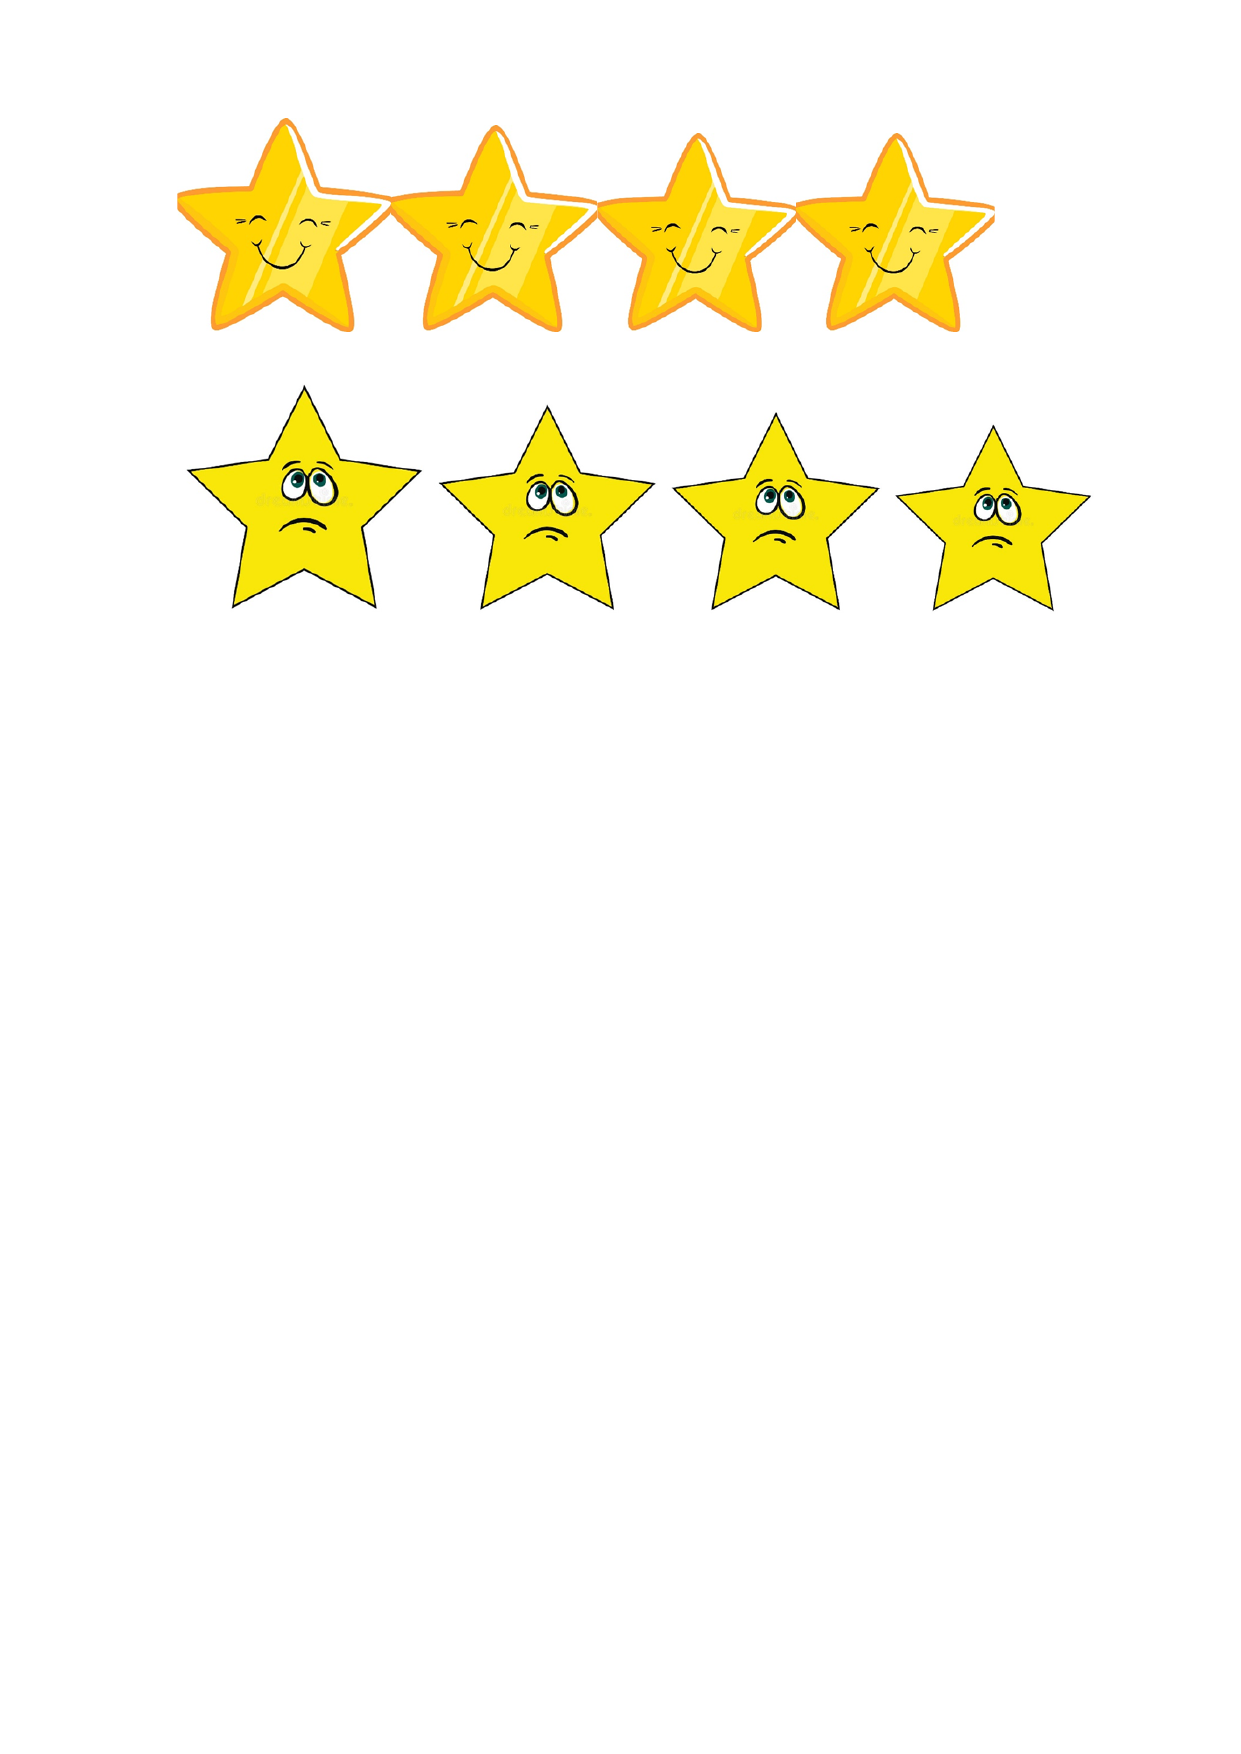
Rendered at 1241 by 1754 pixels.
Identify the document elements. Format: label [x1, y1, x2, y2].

picture [177, 370, 1099, 623]
picture [177, 118, 995, 332]
